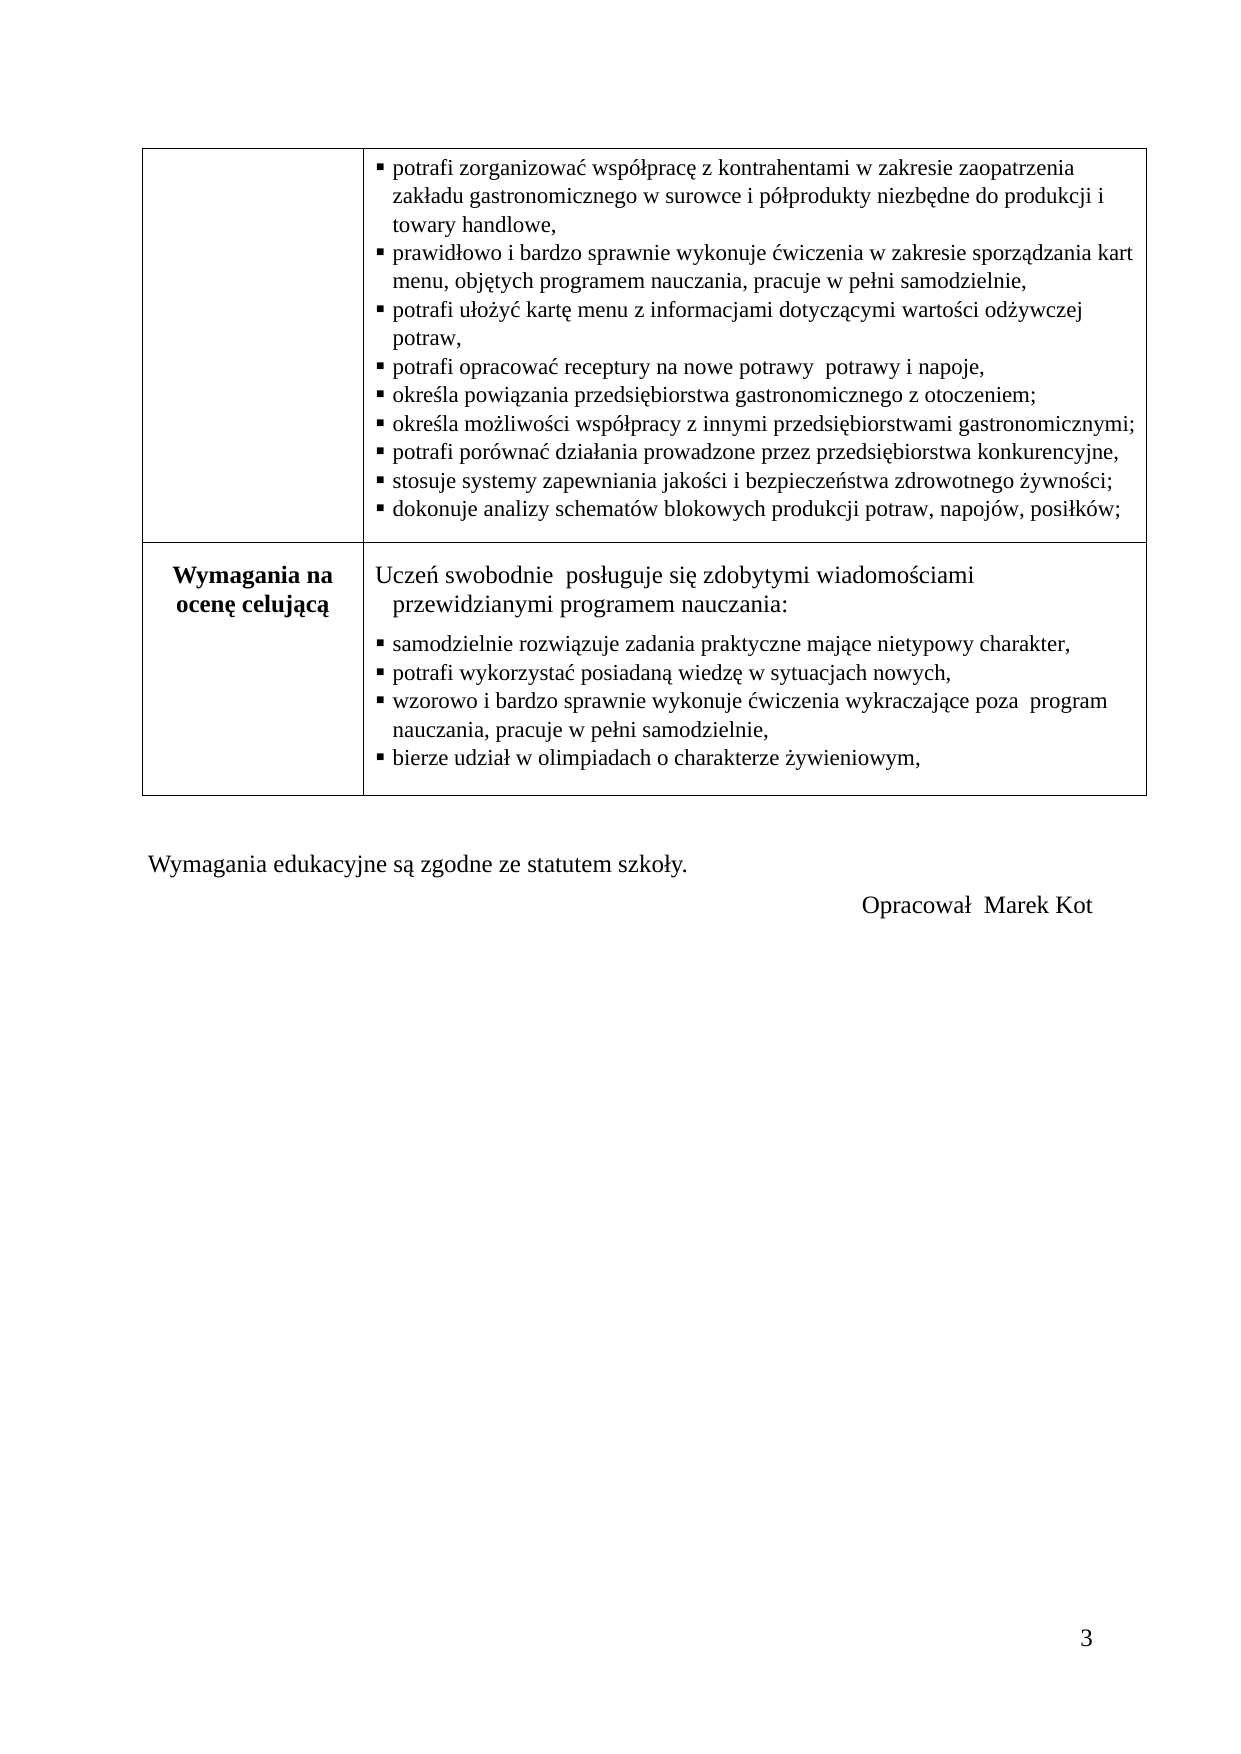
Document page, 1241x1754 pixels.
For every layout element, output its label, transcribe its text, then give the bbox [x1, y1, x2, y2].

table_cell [143, 149, 363, 542]
text Wymagania edukacyjne są zgodne ze statutem szkoły. [148, 849, 1093, 878]
table_cell Uczeń swobodnie posługuje się zdobytymi wiadomościami przewidzianymi programem nauczania: samodzielnie rozwiązuje zadania praktyczne mające nietypowy charakter, potrafi wykorzystać posiadaną wiedzę w sytuacjach nowych, wzorowo i bardzo sprawnie wykonuje ćwiczenia wykraczające poza program nauczania, pracuje w pełni samodzielnie, bierze udział w olimpiadach o charakterze żywieniowym, [364, 543, 1146, 795]
text Opracował Marek Kot [148, 891, 1093, 919]
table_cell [364, 149, 1146, 542]
table_cell Wymagania na ocenę celującą [143, 543, 363, 795]
